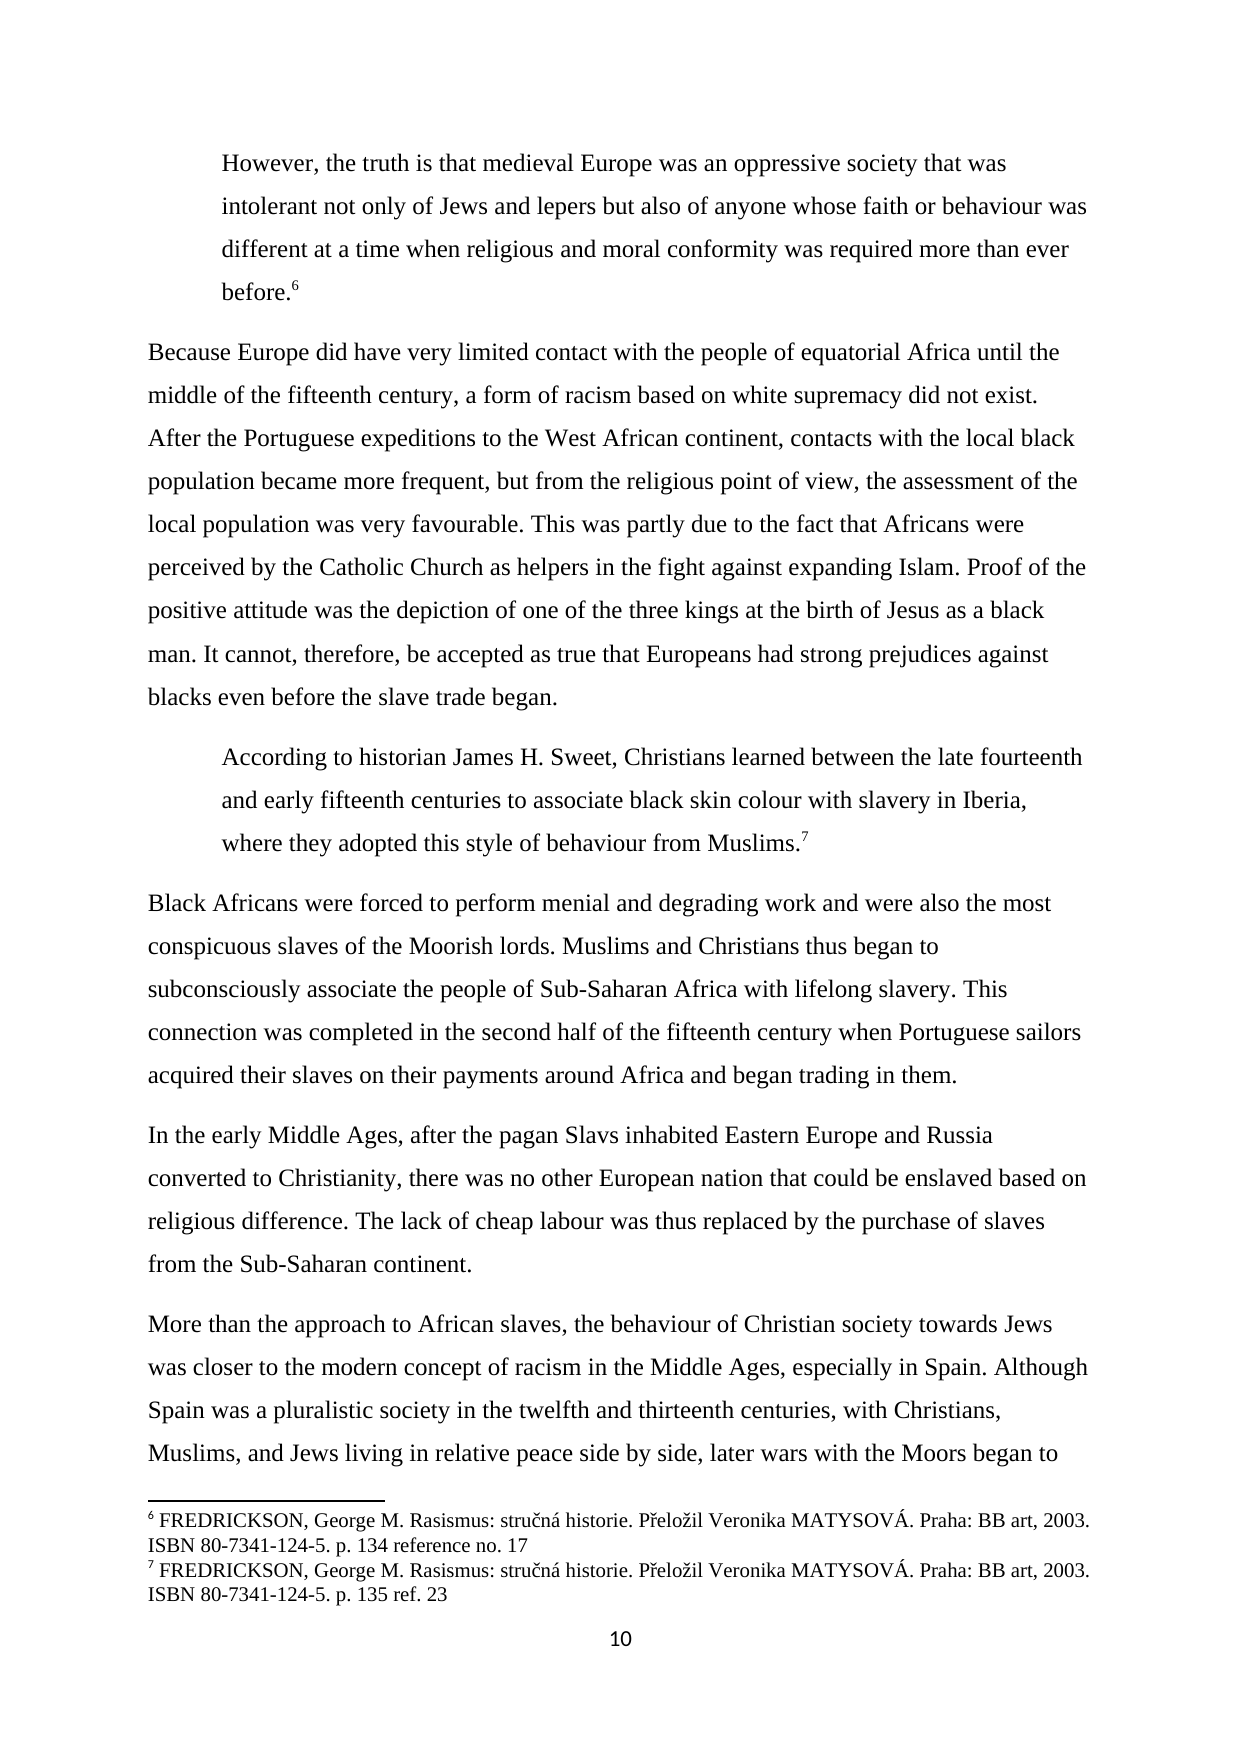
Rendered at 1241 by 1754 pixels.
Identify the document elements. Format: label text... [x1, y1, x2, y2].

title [148, 1309, 1093, 1467]
title However, the truth is that medieval Europe was an oppressive society that was intolerant not only of Jews and lepers but also of anyone whose faith or behaviour was different at a time when religious and moral conformity was required more than ever before. [221, 148, 1093, 306]
title Because Europe did have very limited contact with the people of equatorial Africa until the middle of the fifteenth century, a form of racism based on white supremacy did not exist. After the Portuguese expeditions to the West African continent, contacts with the local black population became more frequent, but from the religious point of view, the assessment of the local population was very favourable. This was partly due to the fact that Africans were perceived by the Catholic Church as helpers in the fight against expanding Islam. Proof of the positive attitude was the depiction of one of the three kings at the birth of Jesus as a black man. It cannot, therefore, be accepted as true that Europeans had strong prejudices against blacks even before the slave trade began. [148, 337, 1093, 711]
title According to historian James H. Sweet, Christians learned between the late fourteenth and early fifteenth centuries to associate black skin colour with slavery in Iberia, where they adopted this style of behaviour from Muslims. [221, 742, 1093, 857]
title In the early Middle Ages, after the pagan Slavs inhabited Eastern Europe and Russia converted to Christianity, there was no other European nation that could be enslaved based on religious difference. The lack of cheap labour was thus replaced by the purchase of slaves from the Sub-Saharan continent. [148, 1120, 1093, 1278]
title Black Africans were forced to perform menial and degrading work and were also the most conspicuous slaves of the Moorish lords. Muslims and Christians thus began to subconsciously associate the people of Sub-Saharan Africa with lifelong slavery. This connection was completed in the second half of the fifteenth century when Portuguese sailors acquired their slaves on their payments around Africa and began trading in them. [148, 888, 1093, 1089]
